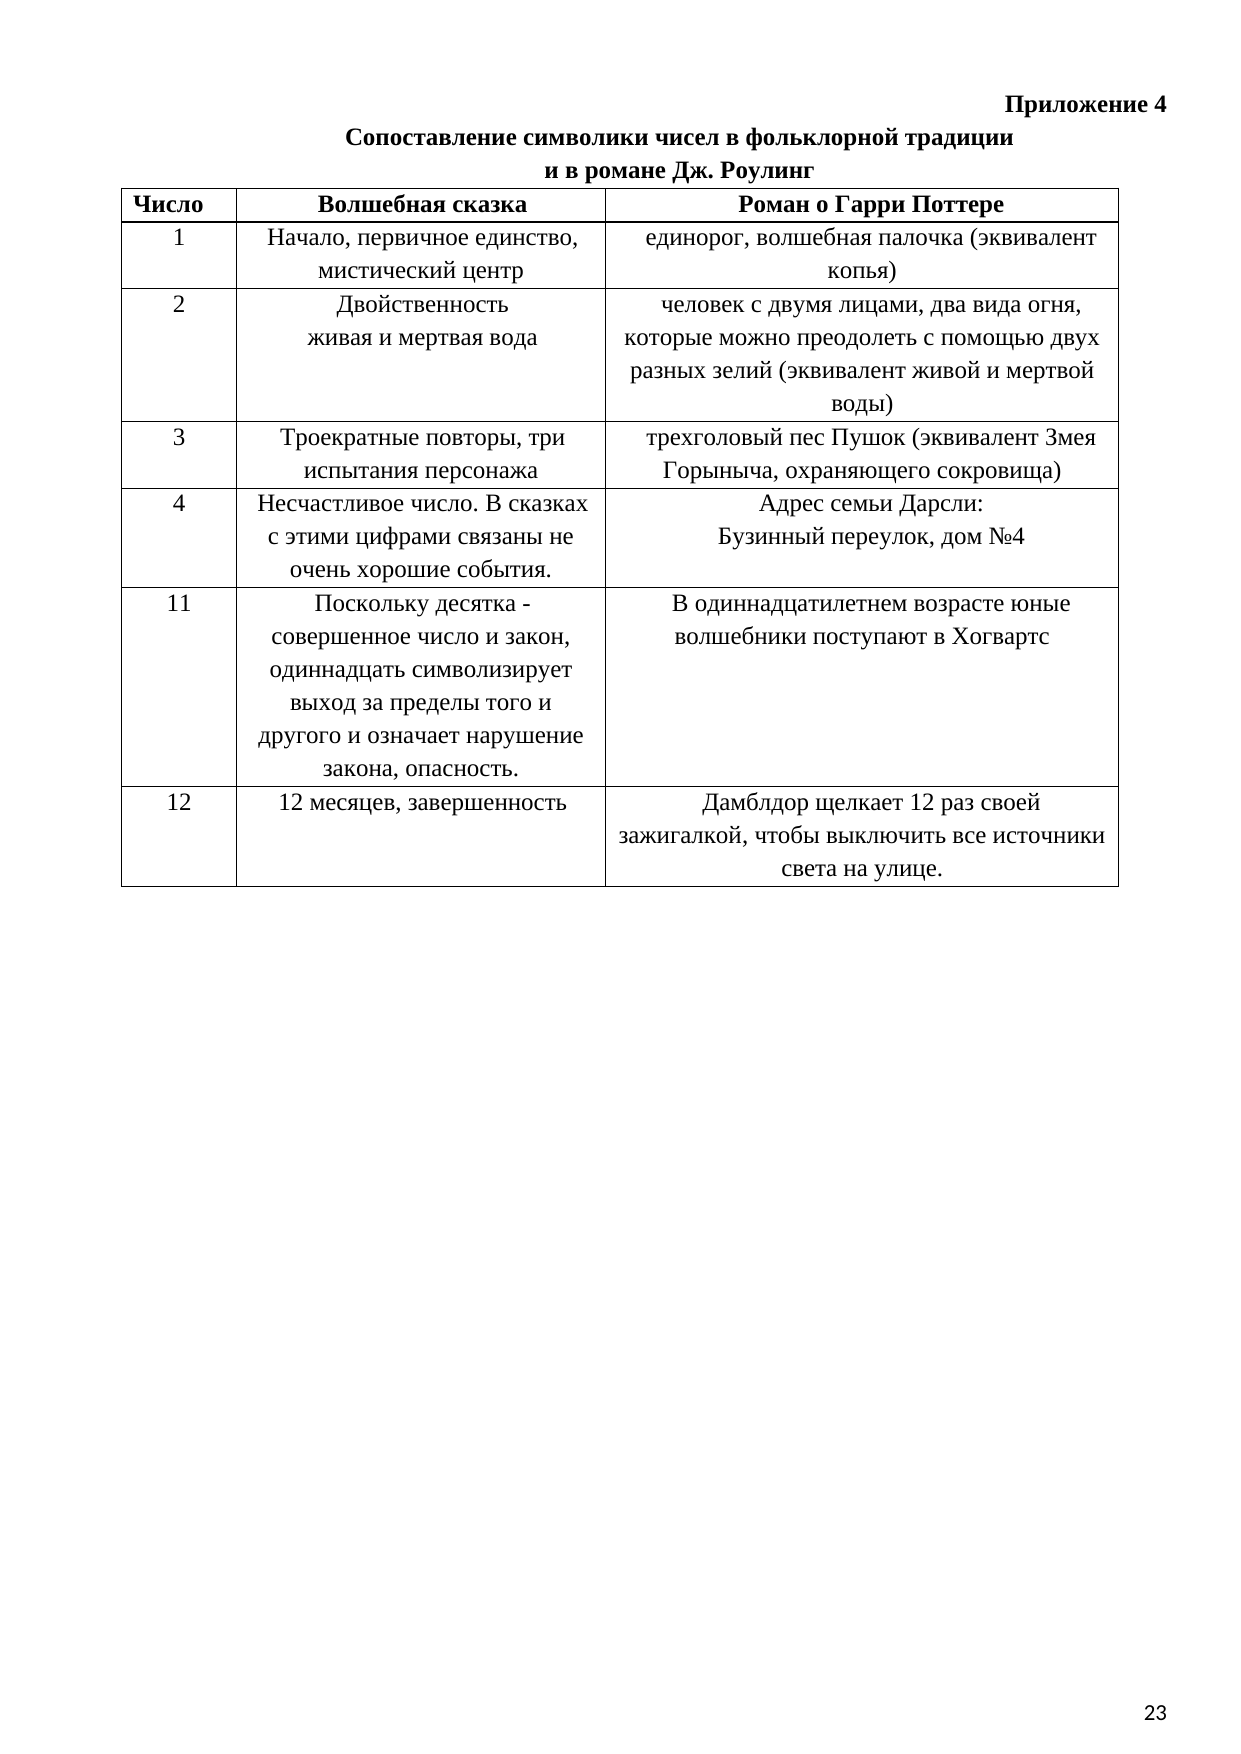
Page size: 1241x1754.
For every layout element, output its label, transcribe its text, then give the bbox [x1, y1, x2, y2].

table_cell Адрес семьи Дарсли: Бузинный переулок, дом №4 [606, 489, 1118, 587]
table_header Число [122, 189, 236, 221]
table_cell Несчастливое число. В сказках с этими цифрами связаны не очень хорошие события. [237, 489, 605, 587]
table_header Волшебная сказка [237, 189, 605, 221]
table_cell человек с двумя лицами, два вида огня, которые можно преодолеть с помощью двух разных зелий (эквивалент живой и мертвой воды) [606, 289, 1118, 421]
table_header Роман о Гарри Поттере [606, 189, 1118, 221]
table_cell 3 [122, 422, 236, 487]
table_cell 12 месяцев, завершенность [237, 787, 605, 886]
text Сопоставление символики чисел в фольклорной традиции [133, 122, 1167, 150]
table_cell 11 [122, 588, 236, 786]
table_cell Двойственность живая и мертвая вода [237, 289, 605, 421]
table_cell В одиннадцатилетнем возрасте юные волшебники поступают в Хогвартс [606, 588, 1118, 786]
table_cell 12 [122, 787, 236, 886]
table_cell 1 [122, 223, 236, 288]
text Приложение 4 [133, 89, 1167, 117]
table_cell трехголовый пес Пушок (эквивалент Змея Горыныча, охраняющего сокровища) [606, 422, 1118, 487]
table_cell 4 [122, 489, 236, 587]
table_cell Троекратные повторы, три испытания персонажа [237, 422, 605, 487]
table_cell Начало, первичное единство, мистический центр [237, 223, 605, 288]
table_cell Поскольку десятка - совершенное число и закон, одиннадцать символизирует выход за пределы того и другого и означает нарушение закона, опасность. [237, 588, 605, 786]
table_cell Дамблдор щелкает 12 раз своей зажигалкой, чтобы выключить все источники света на улице. [606, 787, 1118, 886]
table_cell единорог, волшебная палочка (эквивалент копья) [606, 223, 1118, 288]
text и в романе Дж. Роулинг [133, 155, 1167, 183]
table_cell 2 [122, 289, 236, 421]
